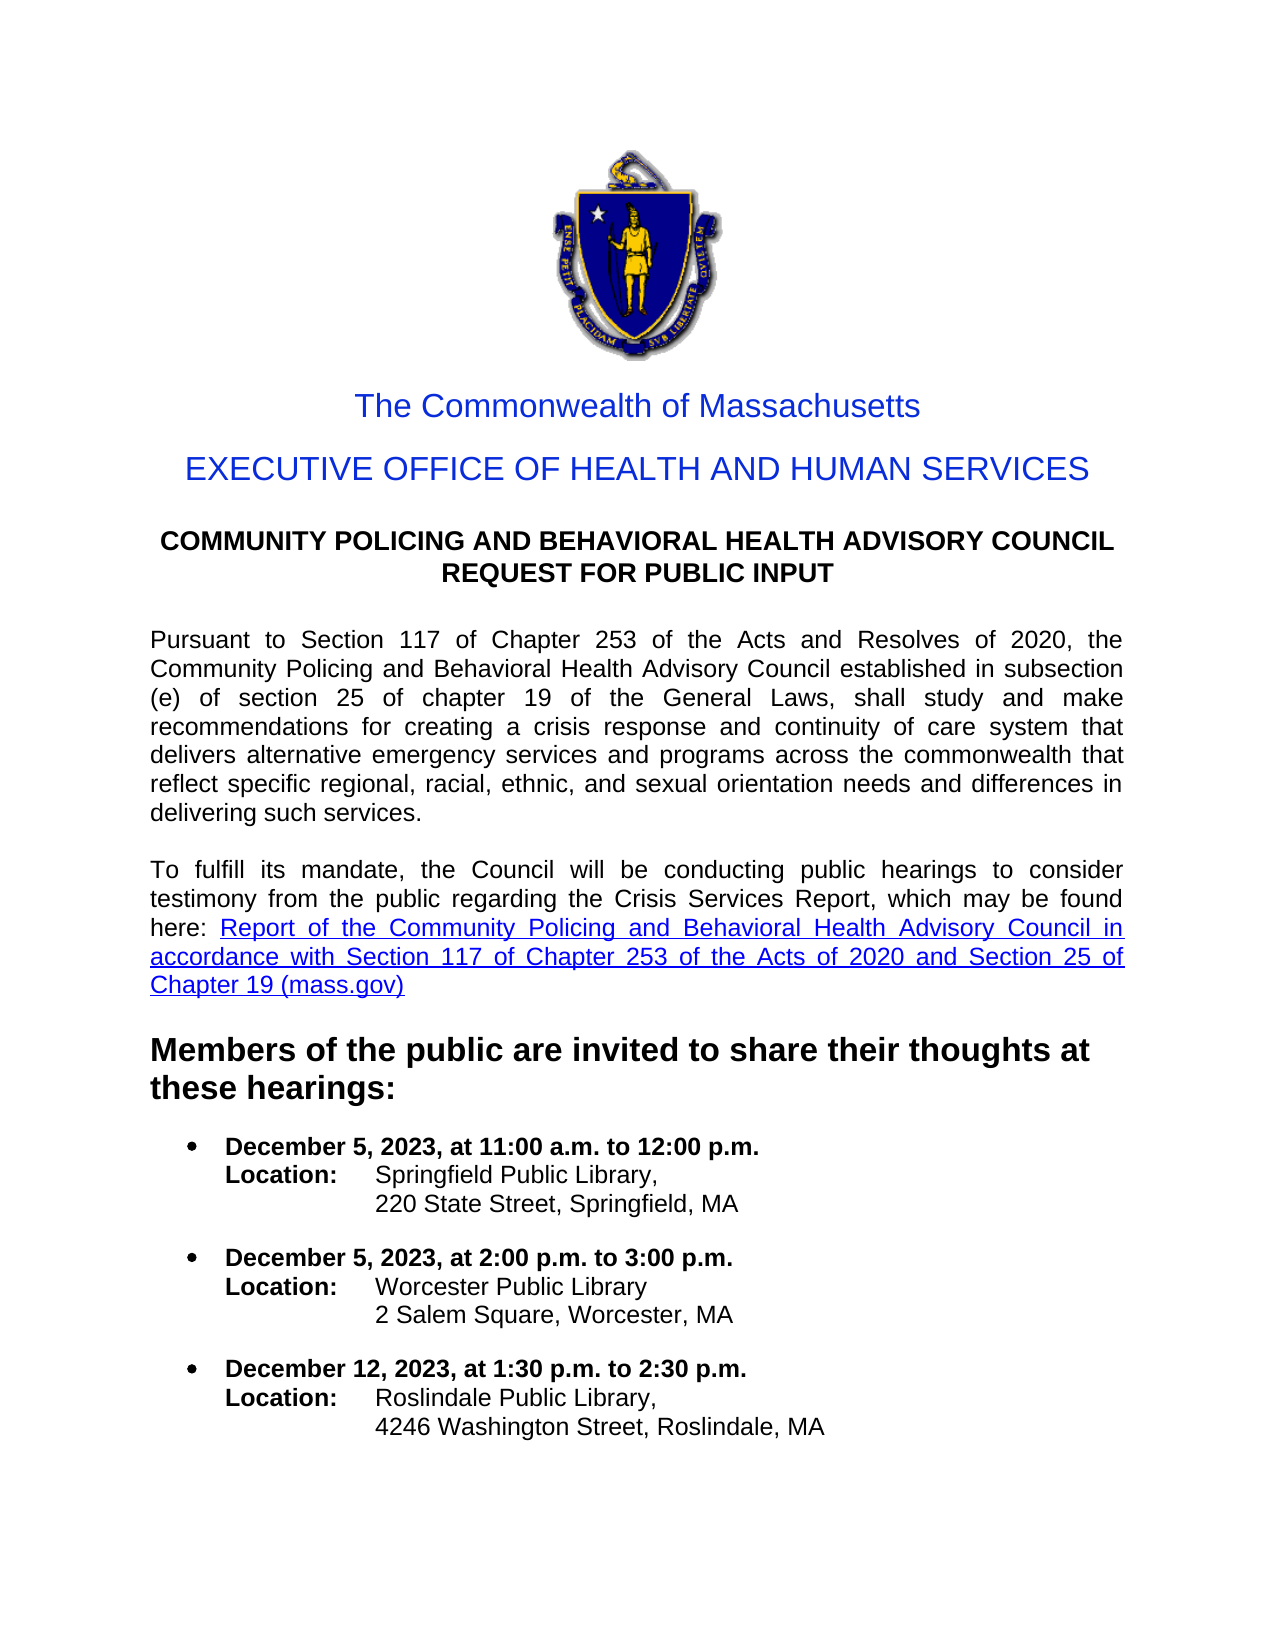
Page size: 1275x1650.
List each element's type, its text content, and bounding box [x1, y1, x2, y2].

text Pursuant to Section 117 of Chapter 253 of the Acts and Resolves of 2020, the Community Policing and Behavioral Health Advisory Council established in subsection (e) of section 25 of chapter 19 of the General Laws, shall study and make recommendations for creating a crisis response and continuity of care system that delivers alternative emergency services and programs across the commonwealth that reflect specific regional, racial, ethnic, and sexual orientation needs and differences in delivering such services. [150, 625, 1125, 827]
list December 12, 2023, at 1:30 p.m. to 2:30 p.m. [187, 1354, 1125, 1383]
list Location: Springfield Public Library, [225, 1160, 1125, 1189]
list 4246 Washington Street, Roslindale, MA [300, 1412, 1125, 1441]
list December 5, 2023, at 11:00 a.m. to 12:00 p.m. [187, 1131, 1125, 1160]
list Location: Worcester Public Library [225, 1272, 1125, 1300]
list Location: Roslindale Public Library, [225, 1383, 1125, 1412]
subtitle REQUEST FOR PUBLIC INPUT [150, 557, 1125, 588]
subtitle EXECUTIVE OFFICE OF HEALTH AND HUMAN SERVICES [150, 449, 1125, 488]
list December 5, 2023, at 2:00 p.m. to 3:00 p.m. [187, 1243, 1125, 1272]
text 220 State Street, Springfield, MA [225, 1189, 1125, 1218]
subtitle COMMUNITY POLICING AND BEHAVIORAL HEALTH ADVISORY COUNCIL [150, 525, 1125, 557]
subtitle Members of the public are invited to share their thoughts at these hearings: [150, 1029, 1125, 1106]
text To fulfill its mandate, the Council will be conducting public hearings to consider testimony from the public regarding the Crisis Services Report, which may be found here: Report of the Community Policing and Behavioral Health Advisory Council in accordance with Section 117 of Chapter 253 of the Acts of 2020 and Section 25 of Chapter 19 (mass.gov) [150, 968, 1125, 999]
text To fulfill its mandate, the Council will be conducting public hearings to consider testimony from the public regarding the Crisis Services Report, which may be found here: Report of the Community Policing and Behavioral Health Advisory Council in accordance with Section 117 of Chapter 253 of the Acts of 2020 and Section 25 of Chapter 19 (mass.gov) [150, 855, 1125, 966]
picture [552, 150, 723, 361]
list 2 Salem Square, Worcester, MA [300, 1300, 1125, 1329]
subtitle The Commonwealth of Massachusetts [150, 386, 1125, 424]
